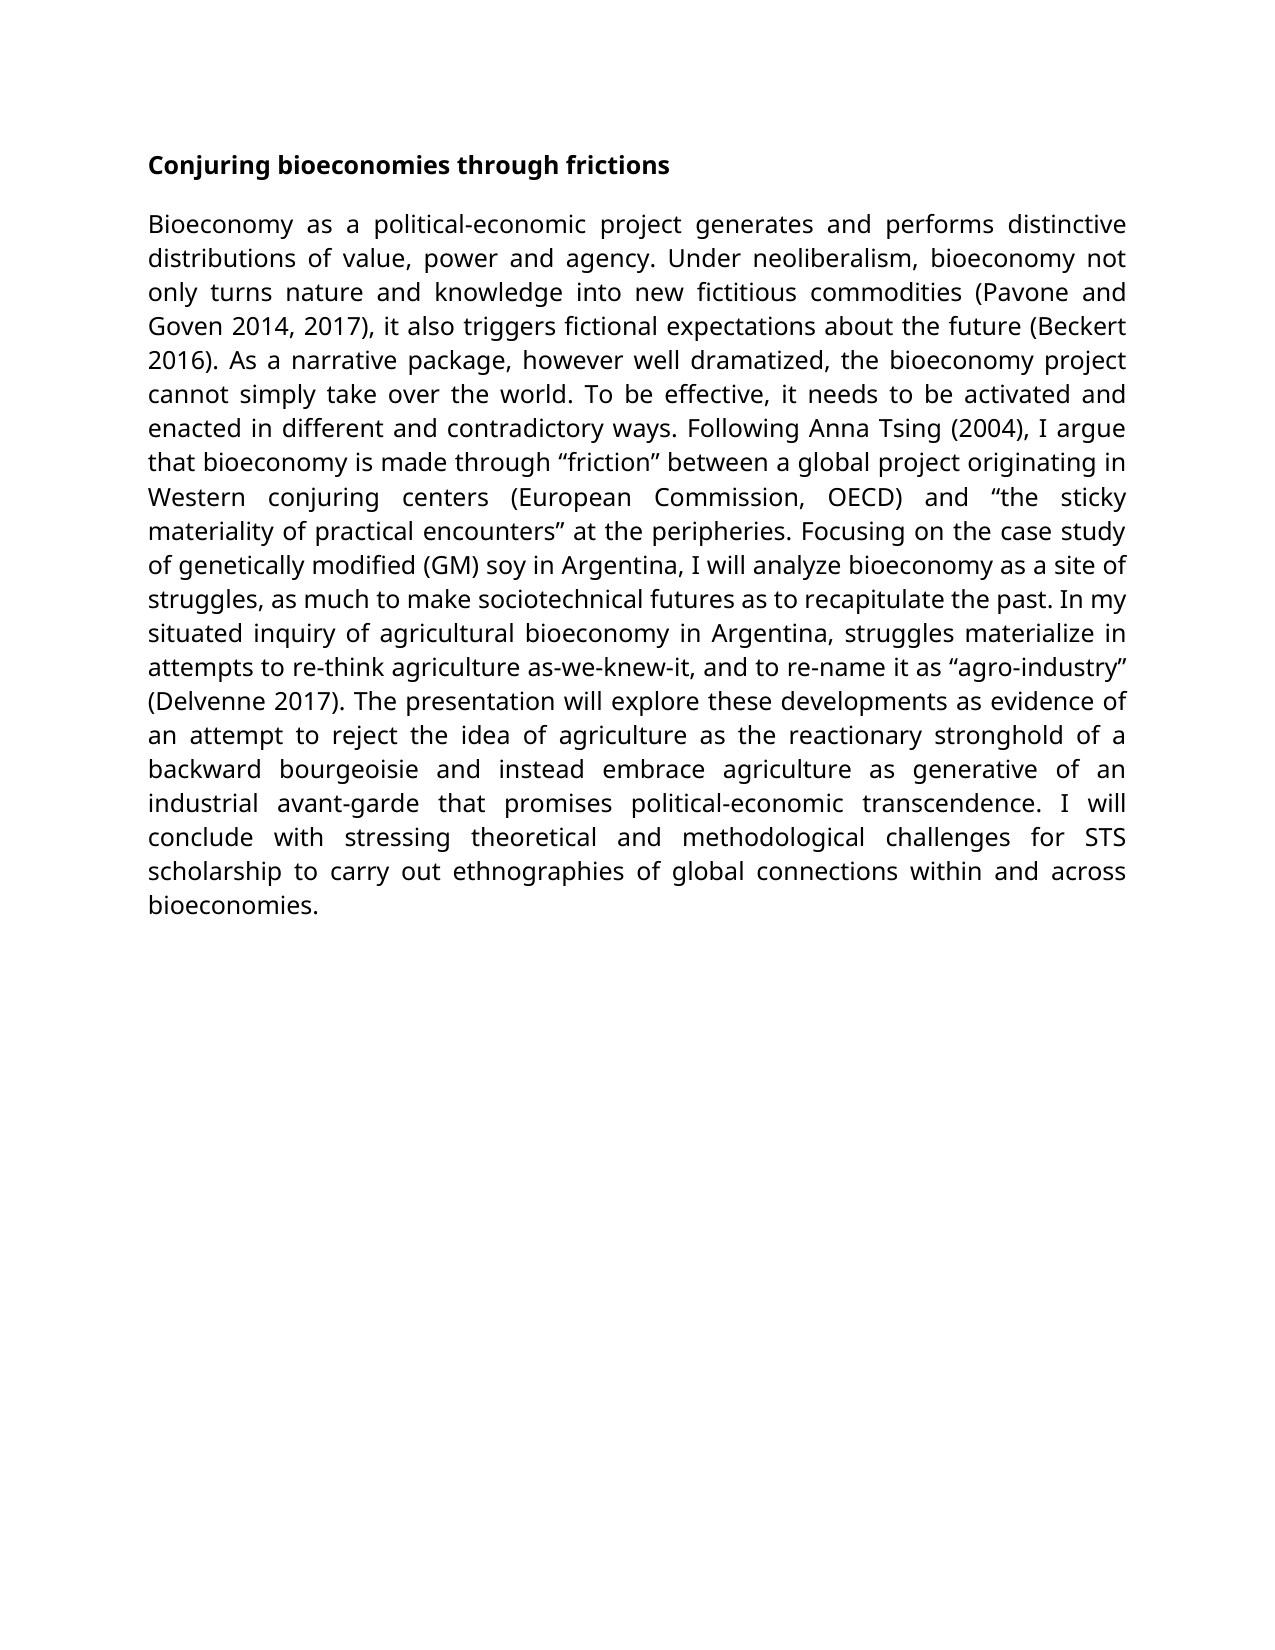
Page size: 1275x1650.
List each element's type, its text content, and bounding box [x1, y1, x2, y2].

text Bioeconomy as a political-economic project generates and performs distinctive distributions of value, power and agency. Under neoliberalism, bioeconomy not only turns nature and knowledge into new fictitious commodities (Pavone and Goven 2014, 2017), it also triggers fictional expectations about the future (Beckert 2016). As a narrative package, however well dramatized, the bioeconomy project cannot simply take over the world. To be effective, it needs to be activated and enacted in different and contradictory ways. Following Anna Tsing (2004), I argue that bioeconomy is made through “friction” between a global project originating in Western conjuring centers (European Commission, OECD) and “the sticky materiality of practical encounters” at the peripheries. Focusing on the case study of genetically modified (GM) soy in Argentina, I will analyze bioeconomy as a site of struggles, as much to make sociotechnical futures as to recapitulate the past. In my situated inquiry of agricultural bioeconomy in Argentina, struggles materialize in attempts to re-think agriculture as-we-knew-it, and to re-name it as “agro-industry” (Delvenne 2017). The presentation will explore these developments as evidence of an attempt to reject the idea of agriculture as the reactionary stronghold of a backward bourgeoisie and instead embrace agriculture as generative of an industrial avant-garde that promises political-economic transcendence. I will conclude with stressing theoretical and methodological challenges for STS scholarship to carry out ethnographies of global connections within and across bioeconomies. [148, 207, 1127, 922]
text Conjuring bioeconomies through frictions [148, 148, 1127, 182]
